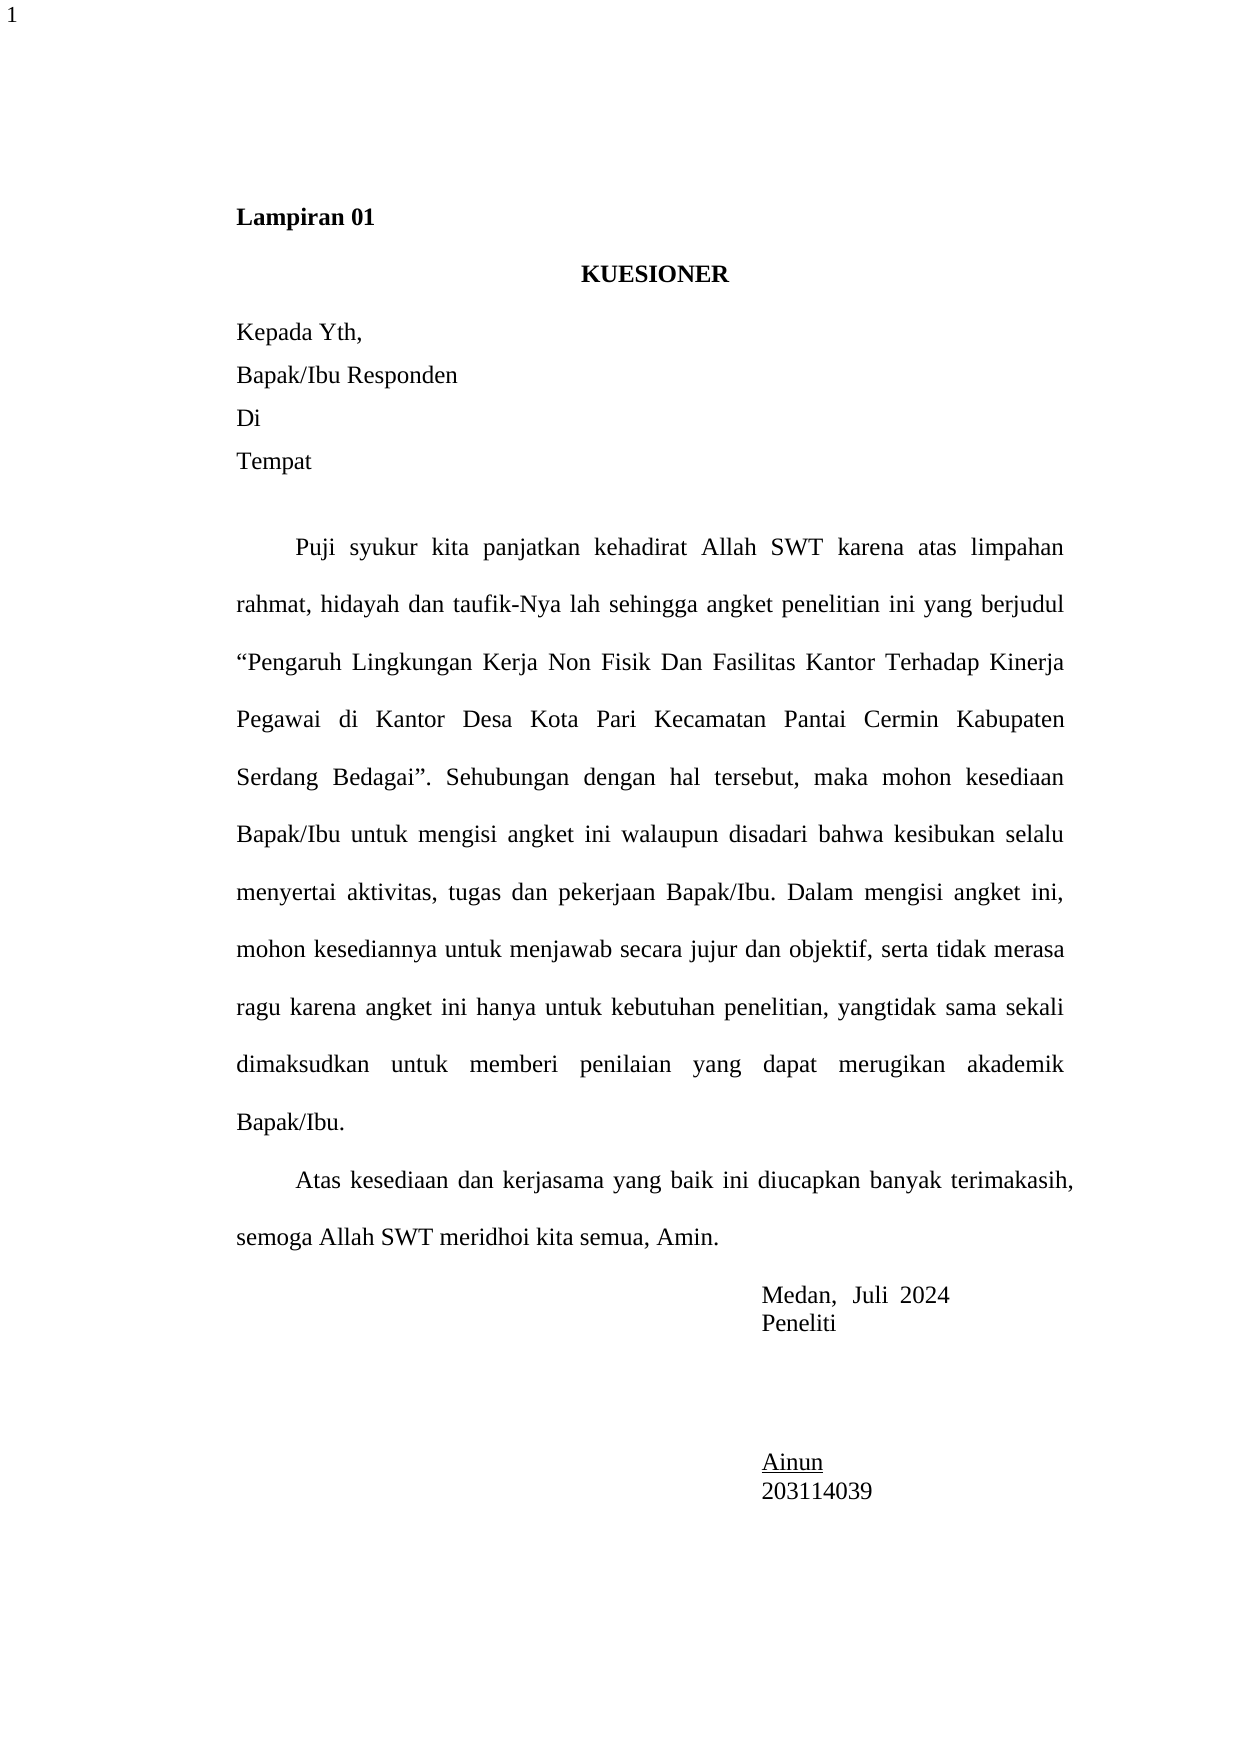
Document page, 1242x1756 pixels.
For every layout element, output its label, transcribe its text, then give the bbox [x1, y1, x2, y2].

text Medan, Juli 2024 Peneliti [761, 1280, 949, 1337]
text Ainun 203114039 [761, 1447, 931, 1504]
text Atas kesediaan dan kerjasama yang baik ini diucapkan banyak terimakasih, semoga Allah SWT meridhoi kita semua, Amin. [236, 1165, 1074, 1251]
text Tempat [236, 446, 1183, 475]
text Puji syukur kita panjatkan kehadirat Allah SWT karena atas limpahan rahmat, hidayah dan taufik-Nya lah sehingga angket penelitian ini yang berjudul “Pengaruh Lingkungan Kerja Non Fisik Dan Fasilitas Kantor Terhadap Kinerja Pegawai di Kantor Desa Kota Pari Kecamatan Pantai Cermin Kabupaten Serdang Bedagai”. Sehubungan dengan hal tersebut, maka mohon kesediaan Bapak/Ibu untuk mengisi angket ini walaupun disadari bahwa kesibukan selalu menyertai aktivitas, tugas dan pekerjaan Bapak/Ibu. Dalam mengisi angket ini, mohon kesediannya untuk menjawab secara jujur dan objektif, serta tidak merasa ragu karena angket ini hanya untuk kebutuhan penelitian, yangtidak sama sekali dimaksudkan untuk memberi penilaian yang dapat merugikan akademik Bapak/Ibu. [236, 532, 1065, 1136]
subtitle KUESIONER [127, 259, 1183, 288]
text Kepada Yth, Bapak/Ibu Responden Di [236, 317, 465, 432]
text Lampiran 01 [236, 202, 1183, 231]
